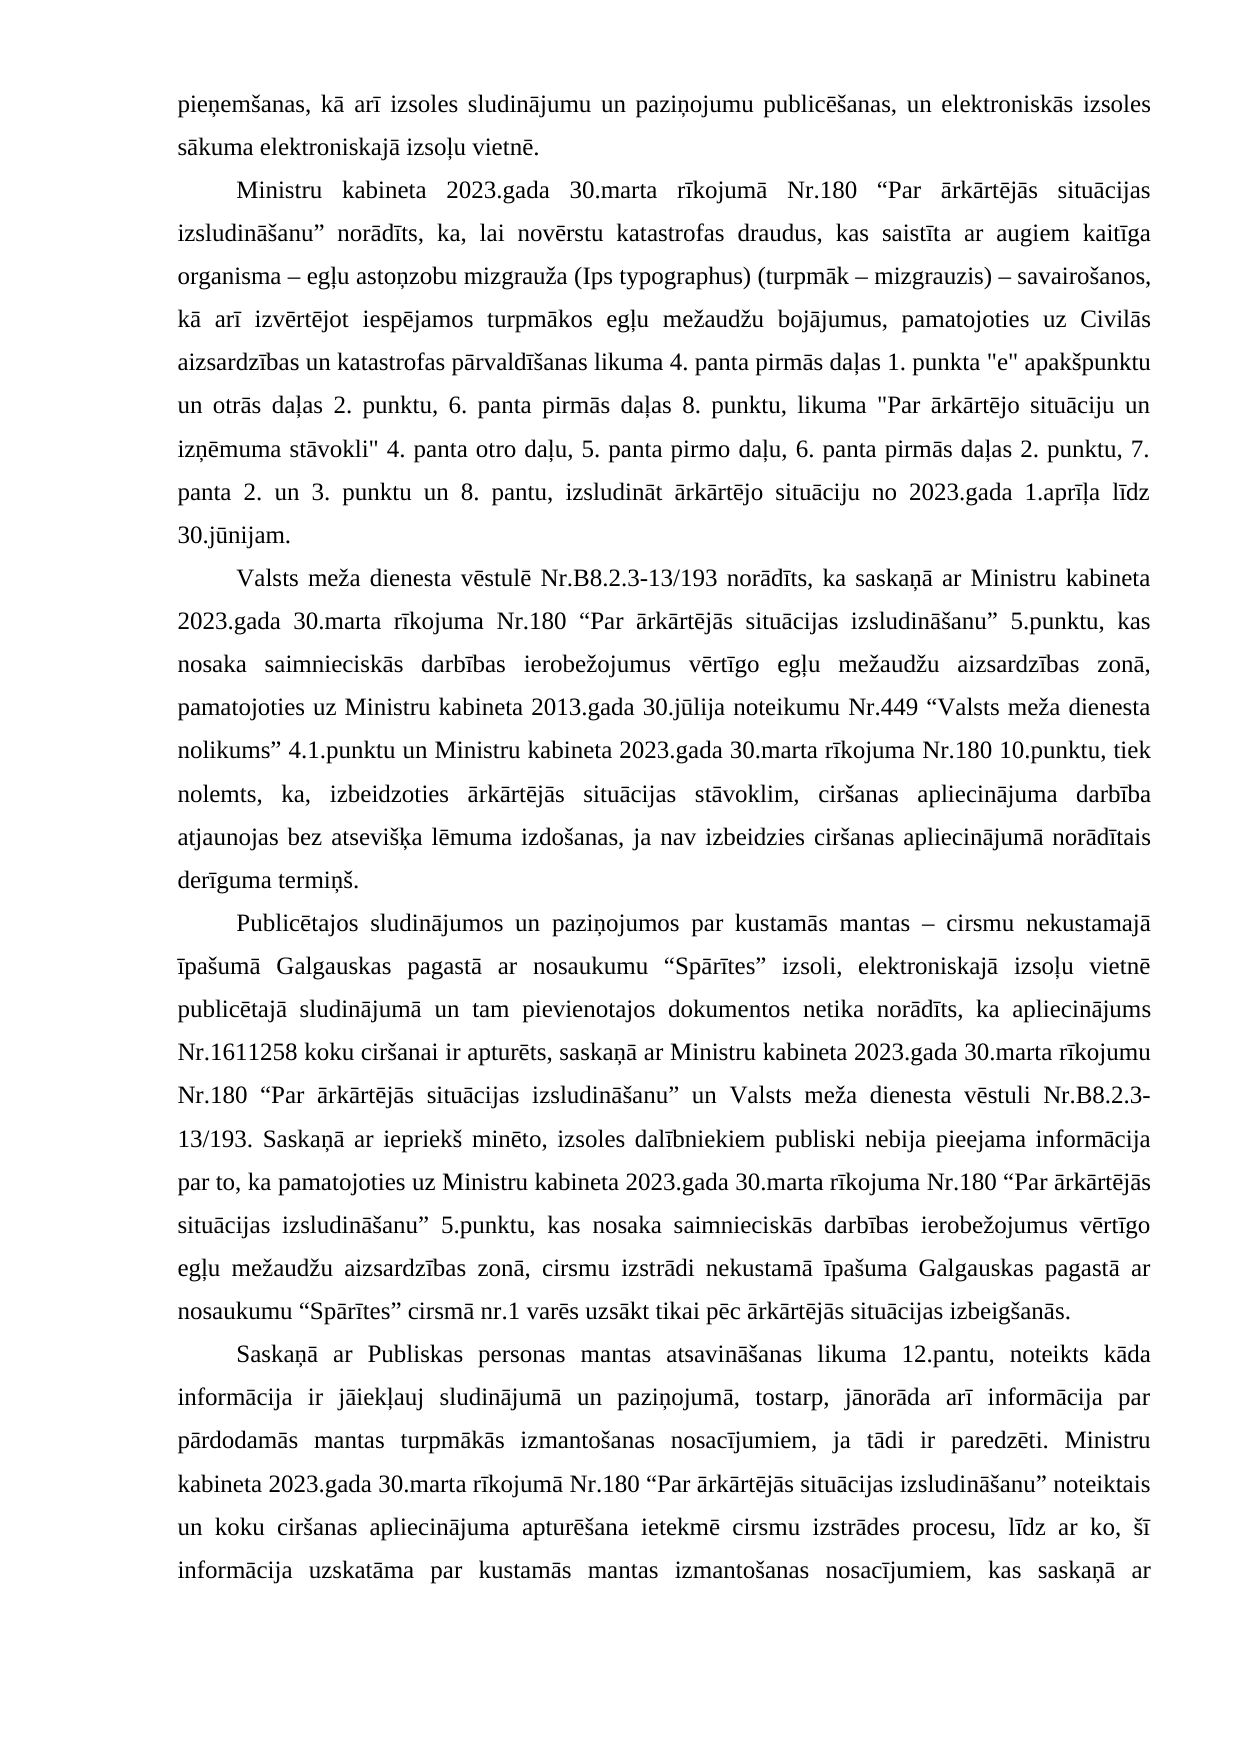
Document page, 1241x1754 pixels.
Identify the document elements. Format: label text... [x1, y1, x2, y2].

text Ministru kabineta 2023.gada 30.marta rīkojumā Nr.180 “Par ārkārtējās situācijas izsludināšanu” norādīts, ka, lai novērstu katastrofas draudus, kas saistīta ar augiem kaitīga organisma – egļu astoņzobu mizgrauža (Ips typographus) (turpmāk – mizgrauzis) – savairošanos, kā arī izvērtējot iespējamos turpmākos egļu mežaudžu bojājumus, pamatojoties uz Civilās aizsardzības un katastrofas pārvaldīšanas likuma 4. panta pirmās daļas 1. punkta "e" apakšpunktu un otrās daļas 2. punktu, 6. panta pirmās daļas 8. punktu, likuma "Par ārkārtējo situāciju un izņēmuma stāvokli" 4. panta otro daļu, 5. panta pirmo daļu, 6. panta pirmās daļas 2. punktu, 7. panta 2. un 3. punktu un 8. pantu, izsludināt ārkārtējo situāciju no 2023.gada 1.aprīļa līdz 30.jūnijam. [177, 175, 1152, 549]
text Publicētajos sludinājumos un paziņojumos par kustamās mantas – cirsmu nekustamajā īpašumā Galgauskas pagastā ar nosaukumu “Spārītes” izsoli, elektroniskajā izsoļu vietnē publicētajā sludinājumā un tam pievienotajos dokumentos netika norādīts, ka apliecinājums Nr.1611258 koku ciršanai ir apturēts, saskaņā ar Ministru kabineta 2023.gada 30.marta rīkojumu Nr.180 “Par ārkārtējās situācijas izsludināšanu” un Valsts meža dienesta vēstuli Nr.B8.2.3-13/193. Saskaņā ar iepriekš minēto, izsoles dalībniekiem publiski nebija pieejama informācija par to, ka pamatojoties uz Ministru kabineta 2023.gada 30.marta rīkojuma Nr.180 “Par ārkārtējās situācijas izsludināšanu” 5.punktu, kas nosaka saimnieciskās darbības ierobežojumus vērtīgo egļu mežaudžu aizsardzības zonā, cirsmu izstrādi nekustamā īpašuma Galgauskas pagastā ar nosaukumu “Spārītes” cirsmā nr.1 varēs uzsākt tikai pēc ārkārtējās situācijas izbeigšanās. [177, 908, 1152, 1325]
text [177, 1339, 1152, 1584]
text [177, 89, 1152, 161]
text Valsts meža dienesta vēstulē Nr.B8.2.3-13/193 norādīts, ka saskaņā ar Ministru kabineta 2023.gada 30.marta rīkojuma Nr.180 “Par ārkārtējās situācijas izsludināšanu” 5.punktu, kas nosaka saimnieciskās darbības ierobežojumus vērtīgo egļu mežaudžu aizsardzības zonā, pamatojoties uz Ministru kabineta 2013.gada 30.jūlija noteikumu Nr.449 “Valsts meža dienesta nolikums” 4.1.punktu un Ministru kabineta 2023.gada 30.marta rīkojuma Nr.180 10.punktu, tiek nolemts, ka, izbeidzoties ārkārtējās situācijas stāvoklim, ciršanas apliecinājuma darbība atjaunojas bez atsevišķa lēmuma izdošanas, ja nav izbeidzies ciršanas apliecinājumā norādītais derīguma termiņš. [177, 563, 1152, 894]
